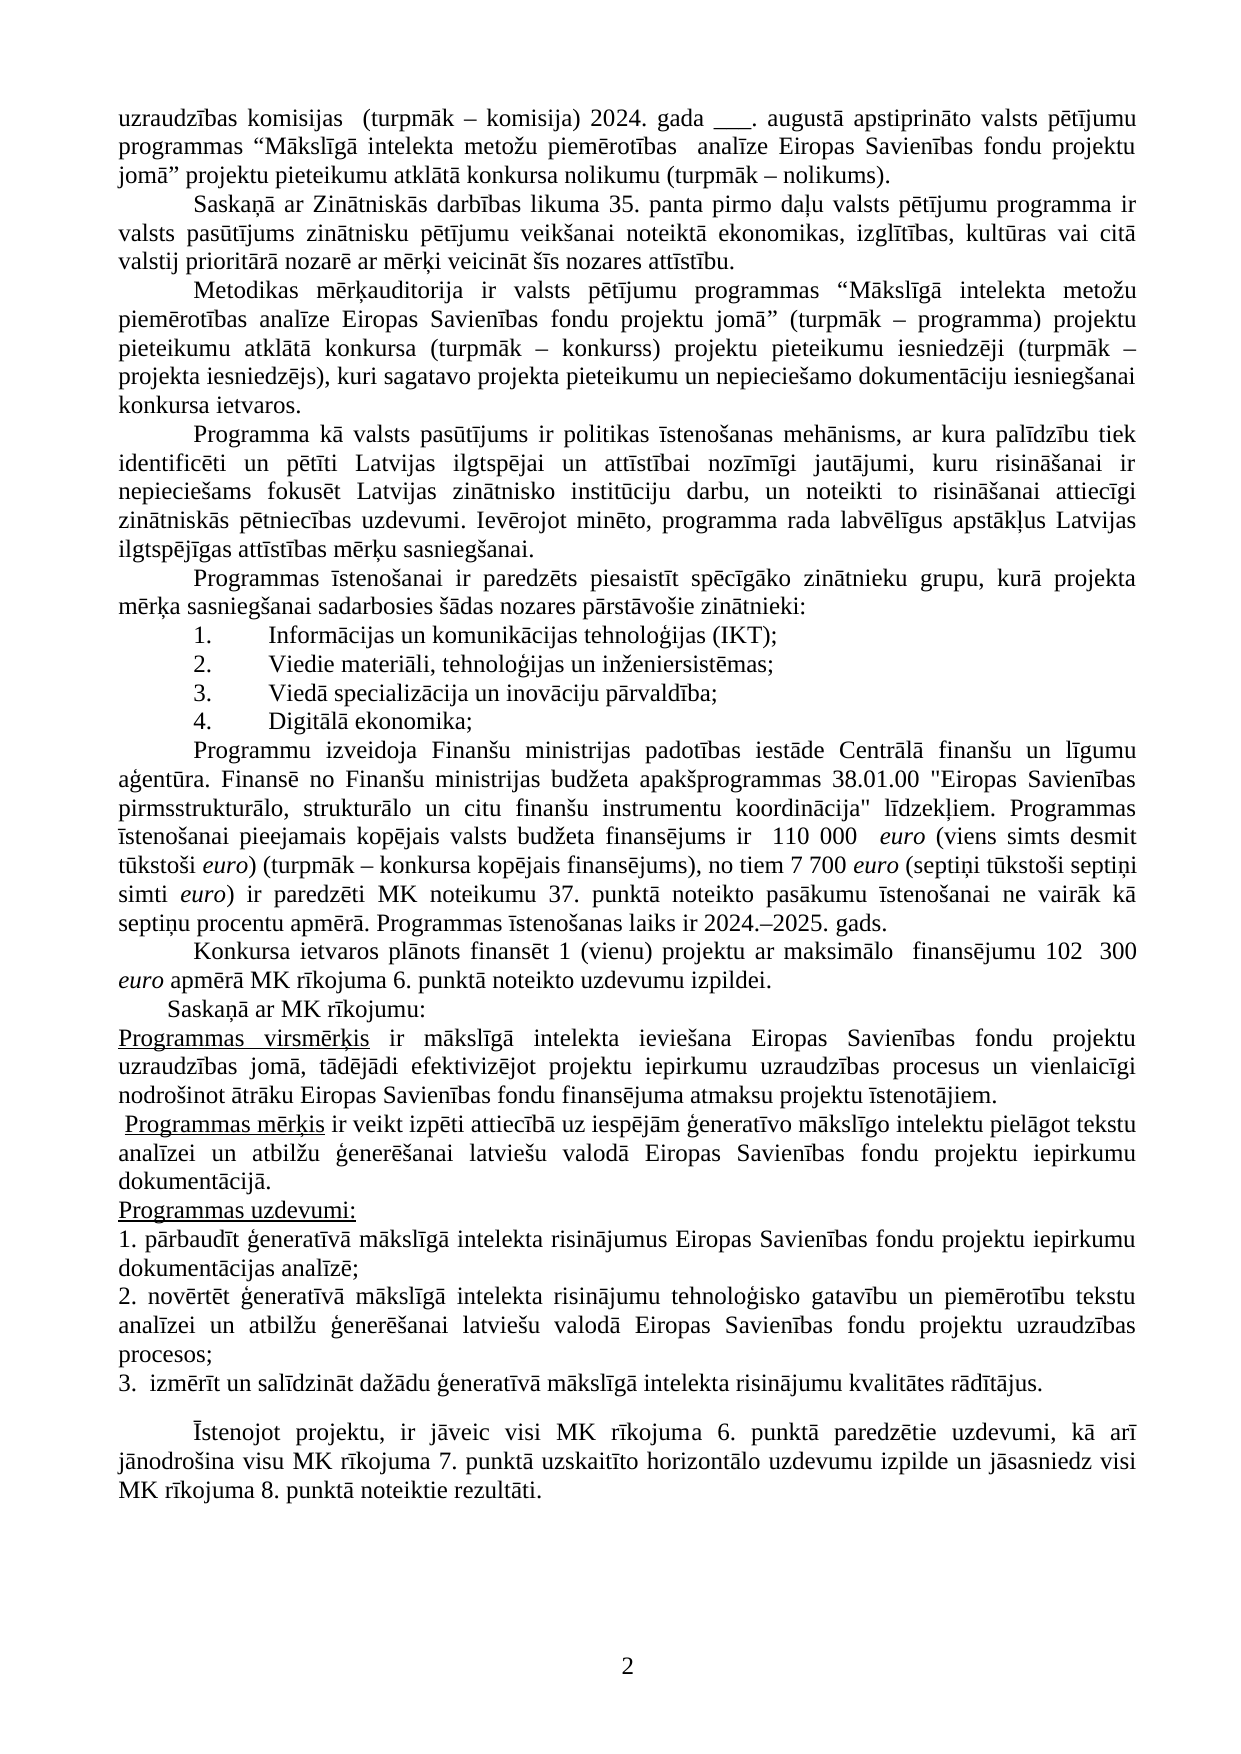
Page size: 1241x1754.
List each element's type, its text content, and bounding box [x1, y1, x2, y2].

text Īstenojot projektu, ir jāveic visi MK rīkojuma 6. punktā paredzētie uzdevumi, kā arī jānodrošina visu MK rīkojuma 7. punktā uzskaitīto horizontālo uzdevumu izpilde un jāsasniedz visi MK rīkojuma 8. punktā noteiktie rezultāti. [118, 1417, 1137, 1503]
text Saskaņā ar Zinātniskās darbības likuma 35. panta pirmo daļu valsts pētījumu programma ir valsts pasūtījums zinātnisku pētījumu veikšanai noteiktā ekonomikas, izglītības, kultūras vai citā valstij prioritārā nozarē ar mērķi veicināt šīs nozares attīstību. [118, 189, 1137, 275]
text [118, 103, 1137, 189]
